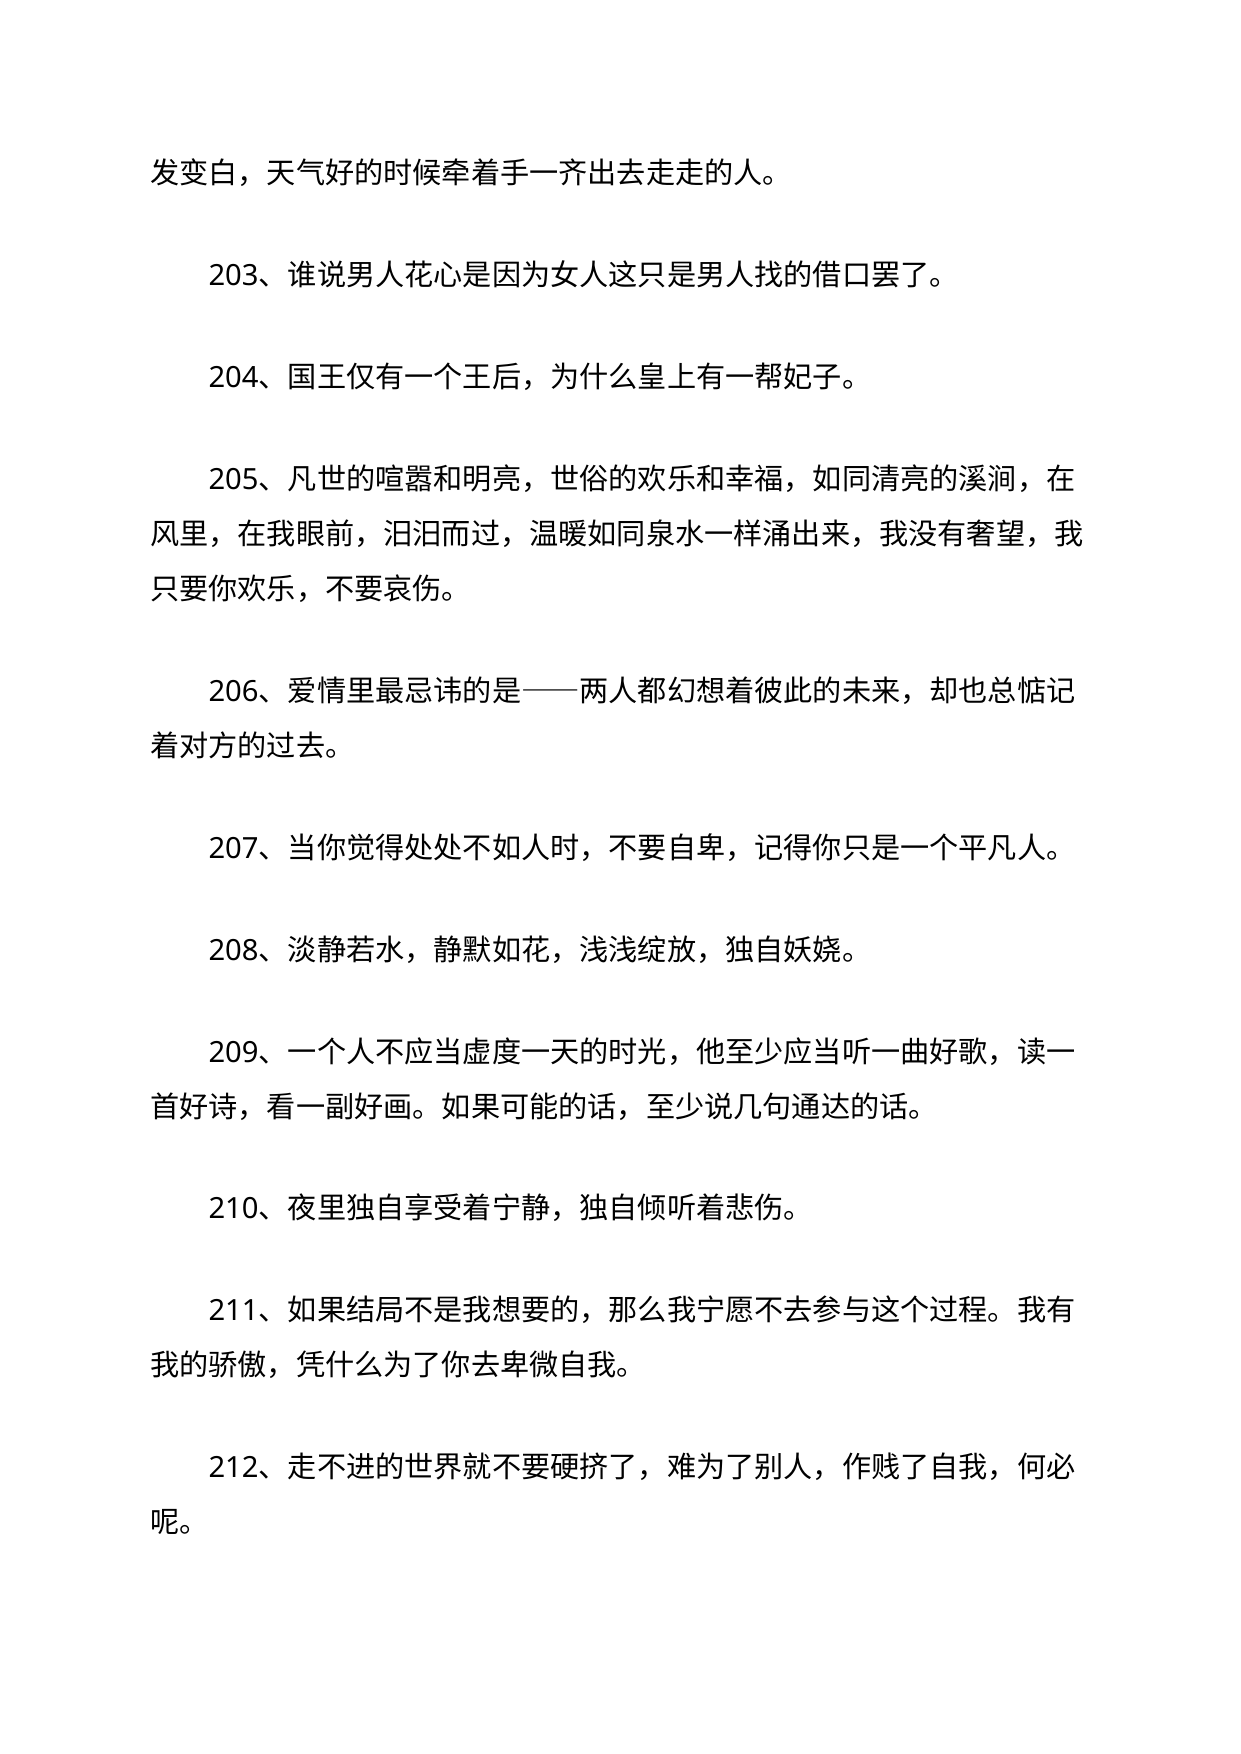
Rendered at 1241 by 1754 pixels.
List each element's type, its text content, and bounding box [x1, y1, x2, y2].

text 211、如果结局不是我想要的，那么我宁愿不去参与这个过程。我有我的骄傲，凭什么为了你去卑微自我。 [150, 1287, 1090, 1384]
text 207、当你觉得处处不如人时，不要自卑，记得你只是一个平凡人。 [150, 824, 1090, 867]
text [150, 150, 1090, 192]
text 212、走不进的世界就不要硬挤了，难为了别人，作贱了自我，何必呢。 [150, 1444, 1090, 1541]
text 208、淡静若水，静默如花，浅浅绽放，独自妖娆。 [150, 926, 1090, 968]
text 210、夜里独自享受着宁静，独自倾听着悲伤。 [150, 1185, 1090, 1227]
text 204、国王仅有一个王后，为什么皇上有一帮妃子。 [150, 354, 1090, 396]
text 203、谁说男人花心是因为女人这只是男人找的借口罢了。 [150, 252, 1090, 294]
text 206、爱情里最忌讳的是——两人都幻想着彼此的未来，却也总惦记着对方的过去。 [150, 667, 1090, 765]
text 205、凡世的喧嚣和明亮，世俗的欢乐和幸福，如同清亮的溪涧，在风里，在我眼前，汨汨而过，温暖如同泉水一样涌出来，我没有奢望，我只要你欢乐，不要哀伤。 [150, 456, 1090, 608]
text 209、一个人不应当虚度一天的时光，他至少应当听一曲好歌，读一首好诗，看一副好画。如果可能的话，至少说几句通达的话。 [150, 1028, 1090, 1125]
